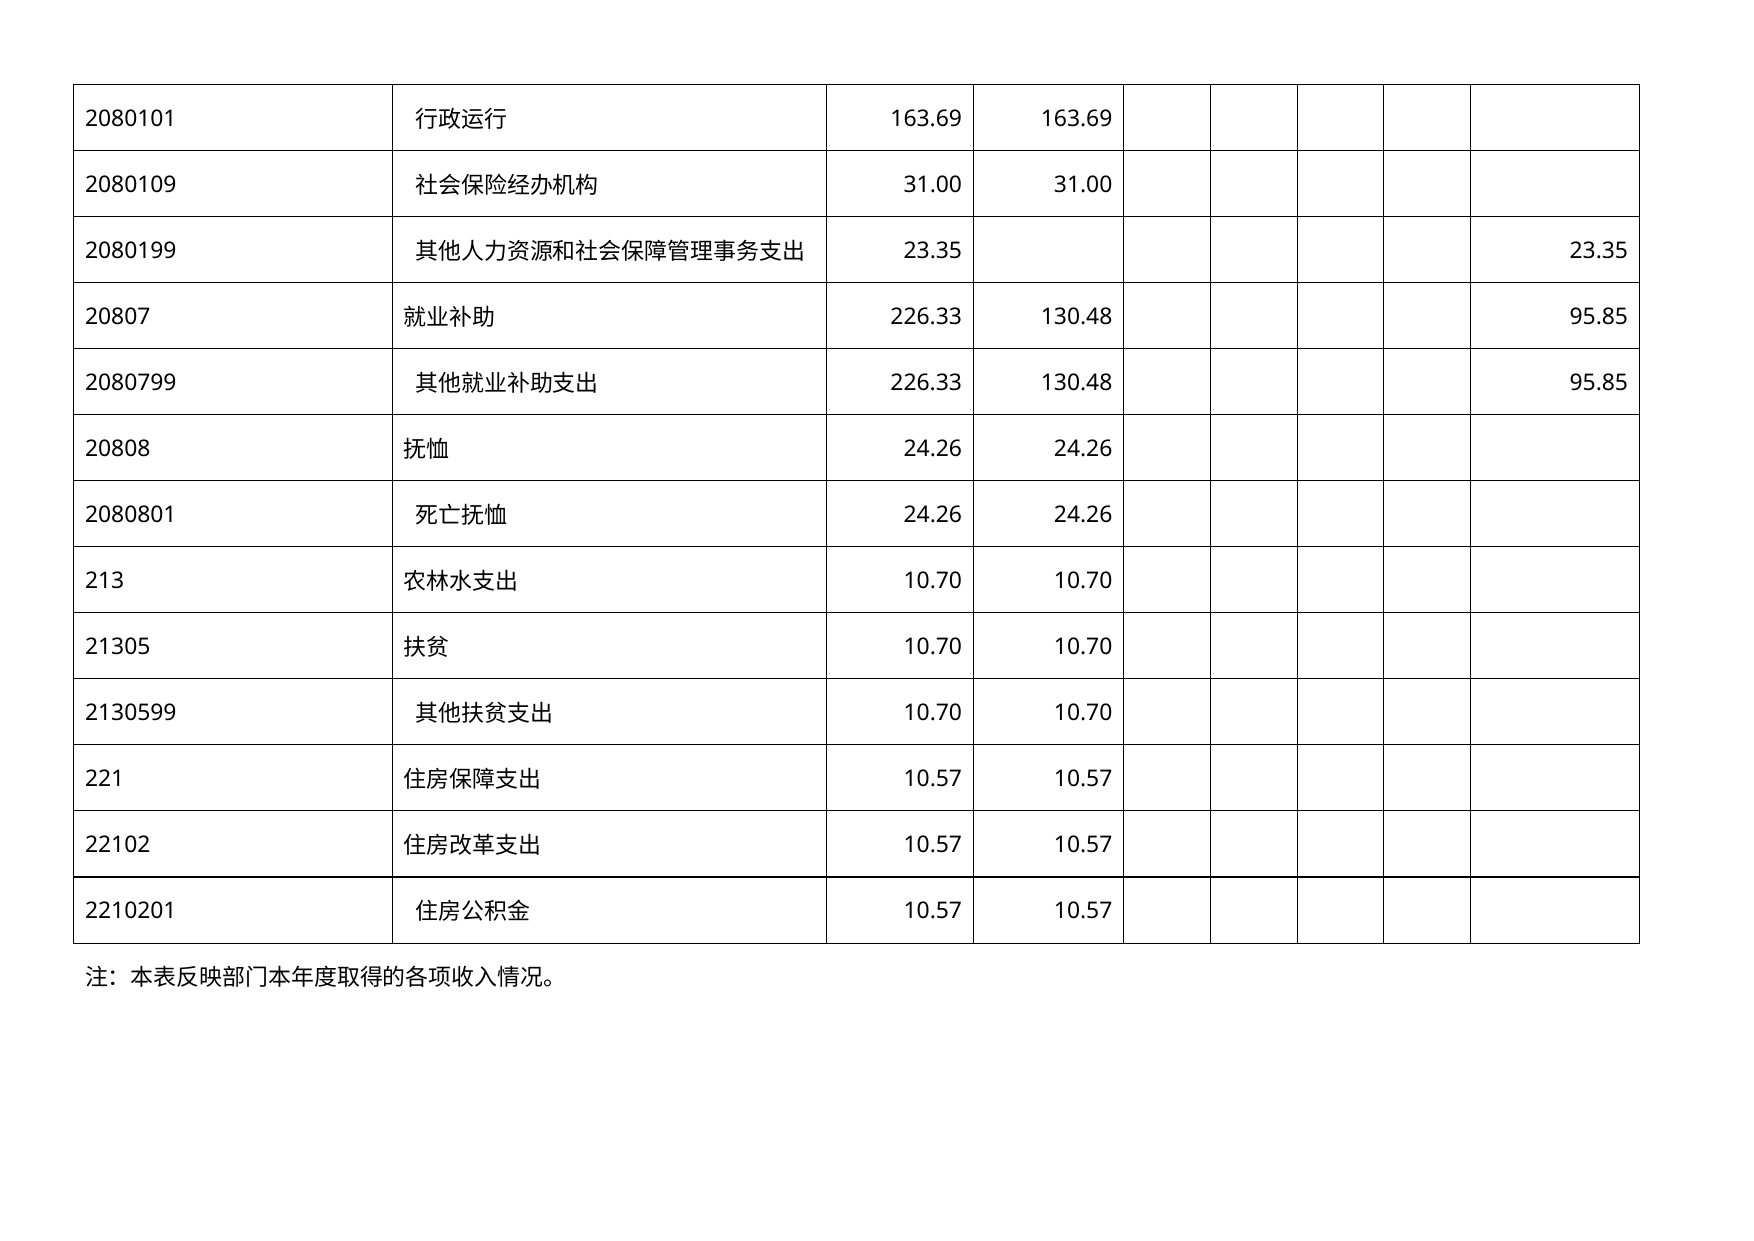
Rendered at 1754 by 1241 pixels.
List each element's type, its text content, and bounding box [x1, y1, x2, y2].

table_cell [1211, 745, 1297, 810]
table_cell 95.85 [1471, 349, 1639, 414]
table_cell 10.70 [974, 613, 1123, 678]
table_cell [1471, 745, 1639, 810]
table_cell [1298, 745, 1383, 810]
table_cell [1384, 283, 1470, 348]
table_cell [1384, 878, 1470, 942]
table_cell [1384, 481, 1470, 546]
table_cell [1471, 811, 1639, 876]
table_cell [1471, 679, 1639, 744]
table_cell 10.57 [974, 878, 1123, 942]
table_cell [1124, 85, 1210, 150]
table_cell 2080801 [74, 481, 392, 546]
table_cell [1124, 547, 1210, 612]
table_cell 24.26 [974, 415, 1123, 480]
table_cell [1298, 283, 1383, 348]
table_cell 20807 [74, 283, 392, 348]
table_cell 抚恤 [393, 415, 826, 480]
table_cell [1124, 349, 1210, 414]
table_cell 31.00 [974, 151, 1123, 216]
table_cell [1211, 151, 1297, 216]
table_cell [1298, 613, 1383, 678]
table_cell 10.70 [827, 613, 973, 678]
table_cell [1298, 878, 1383, 942]
table_cell 23.35 [1471, 217, 1639, 282]
table_cell [1124, 878, 1210, 942]
table_cell 20808 [74, 415, 392, 480]
table_cell 住房改革支出 [393, 811, 826, 876]
table_cell [1298, 481, 1383, 546]
table_cell [1384, 415, 1470, 480]
table_cell [1384, 811, 1470, 876]
table_cell 行政运行 [393, 85, 826, 150]
table_cell [1124, 283, 1210, 348]
table_cell [1124, 745, 1210, 810]
table_cell [1124, 613, 1210, 678]
table_cell [1384, 613, 1470, 678]
table_cell [1384, 679, 1470, 744]
table_cell 23.35 [827, 217, 973, 282]
table_cell [1471, 151, 1639, 216]
table_cell 31.00 [827, 151, 973, 216]
table_cell [1298, 547, 1383, 612]
table_cell 扶贫 [393, 613, 826, 678]
table_cell 社会保险经办机构 [393, 151, 826, 216]
table_cell [1124, 415, 1210, 480]
table_cell [1384, 85, 1470, 150]
table_cell [1124, 811, 1210, 876]
table_cell 163.69 [974, 85, 1123, 150]
table_cell 24.26 [827, 415, 973, 480]
table_cell 其他就业补助支出 [393, 349, 826, 414]
table_cell [1384, 151, 1470, 216]
table_cell 注：本表反映部门本年度取得的各项收入情况。 [74, 944, 1639, 1008]
table_cell [1211, 481, 1297, 546]
table_cell 住房公积金 [393, 878, 826, 942]
table_cell [1471, 415, 1639, 480]
table_cell [1124, 151, 1210, 216]
table_cell [1124, 481, 1210, 546]
table_cell [1384, 349, 1470, 414]
table_cell [1298, 151, 1383, 216]
table_cell [1211, 679, 1297, 744]
table_cell 24.26 [974, 481, 1123, 546]
table_cell 2080101 [74, 85, 392, 150]
table_cell 10.57 [974, 745, 1123, 810]
table_cell 10.70 [974, 679, 1123, 744]
table_cell [1384, 547, 1470, 612]
table_cell [1298, 85, 1383, 150]
table_cell 21305 [74, 613, 392, 678]
table_cell [1471, 85, 1639, 150]
table_cell [1211, 547, 1297, 612]
table_cell 死亡抚恤 [393, 481, 826, 546]
table_cell 24.26 [827, 481, 973, 546]
table_cell 221 [74, 745, 392, 810]
table_cell 2080799 [74, 349, 392, 414]
table_cell 10.70 [827, 679, 973, 744]
table_cell [1124, 679, 1210, 744]
table_cell 10.57 [974, 811, 1123, 876]
table_cell [1471, 878, 1639, 942]
table_cell [1384, 745, 1470, 810]
table_cell [1124, 217, 1210, 282]
table_cell 农林水支出 [393, 547, 826, 612]
table_cell [1211, 349, 1297, 414]
table_cell 10.70 [827, 547, 973, 612]
table_cell 其他扶贫支出 [393, 679, 826, 744]
table_cell 10.70 [974, 547, 1123, 612]
table_cell 其他人力资源和社会保障管理事务支出 [393, 217, 826, 282]
table_cell [1384, 217, 1470, 282]
table_cell [1471, 547, 1639, 612]
table_cell 就业补助 [393, 283, 826, 348]
table_cell 住房保障支出 [393, 745, 826, 810]
table_cell 130.48 [974, 349, 1123, 414]
table_cell [1211, 811, 1297, 876]
table_cell [1471, 481, 1639, 546]
table_cell [1298, 415, 1383, 480]
table_cell 2080109 [74, 151, 392, 216]
table_cell [1211, 85, 1297, 150]
table_cell 22102 [74, 811, 392, 876]
table_cell 2080199 [74, 217, 392, 282]
table_cell [1471, 613, 1639, 678]
table_cell [1298, 679, 1383, 744]
table_cell 226.33 [827, 349, 973, 414]
table_cell [1298, 349, 1383, 414]
table_cell [1211, 283, 1297, 348]
table_cell 10.57 [827, 745, 973, 810]
table_cell [1298, 811, 1383, 876]
table_cell [1211, 415, 1297, 480]
table_cell [1211, 613, 1297, 678]
table_cell 2210201 [74, 878, 392, 942]
table_cell [1211, 217, 1297, 282]
table_cell [1298, 217, 1383, 282]
table_cell 130.48 [974, 283, 1123, 348]
table_cell 226.33 [827, 283, 973, 348]
table_cell 95.85 [1471, 283, 1639, 348]
table_cell [1211, 878, 1297, 942]
table_cell [974, 217, 1123, 282]
table_cell 163.69 [827, 85, 973, 150]
table_cell 213 [74, 547, 392, 612]
table_cell 2130599 [74, 679, 392, 744]
table_cell 10.57 [827, 811, 973, 876]
table_cell 10.57 [827, 878, 973, 942]
